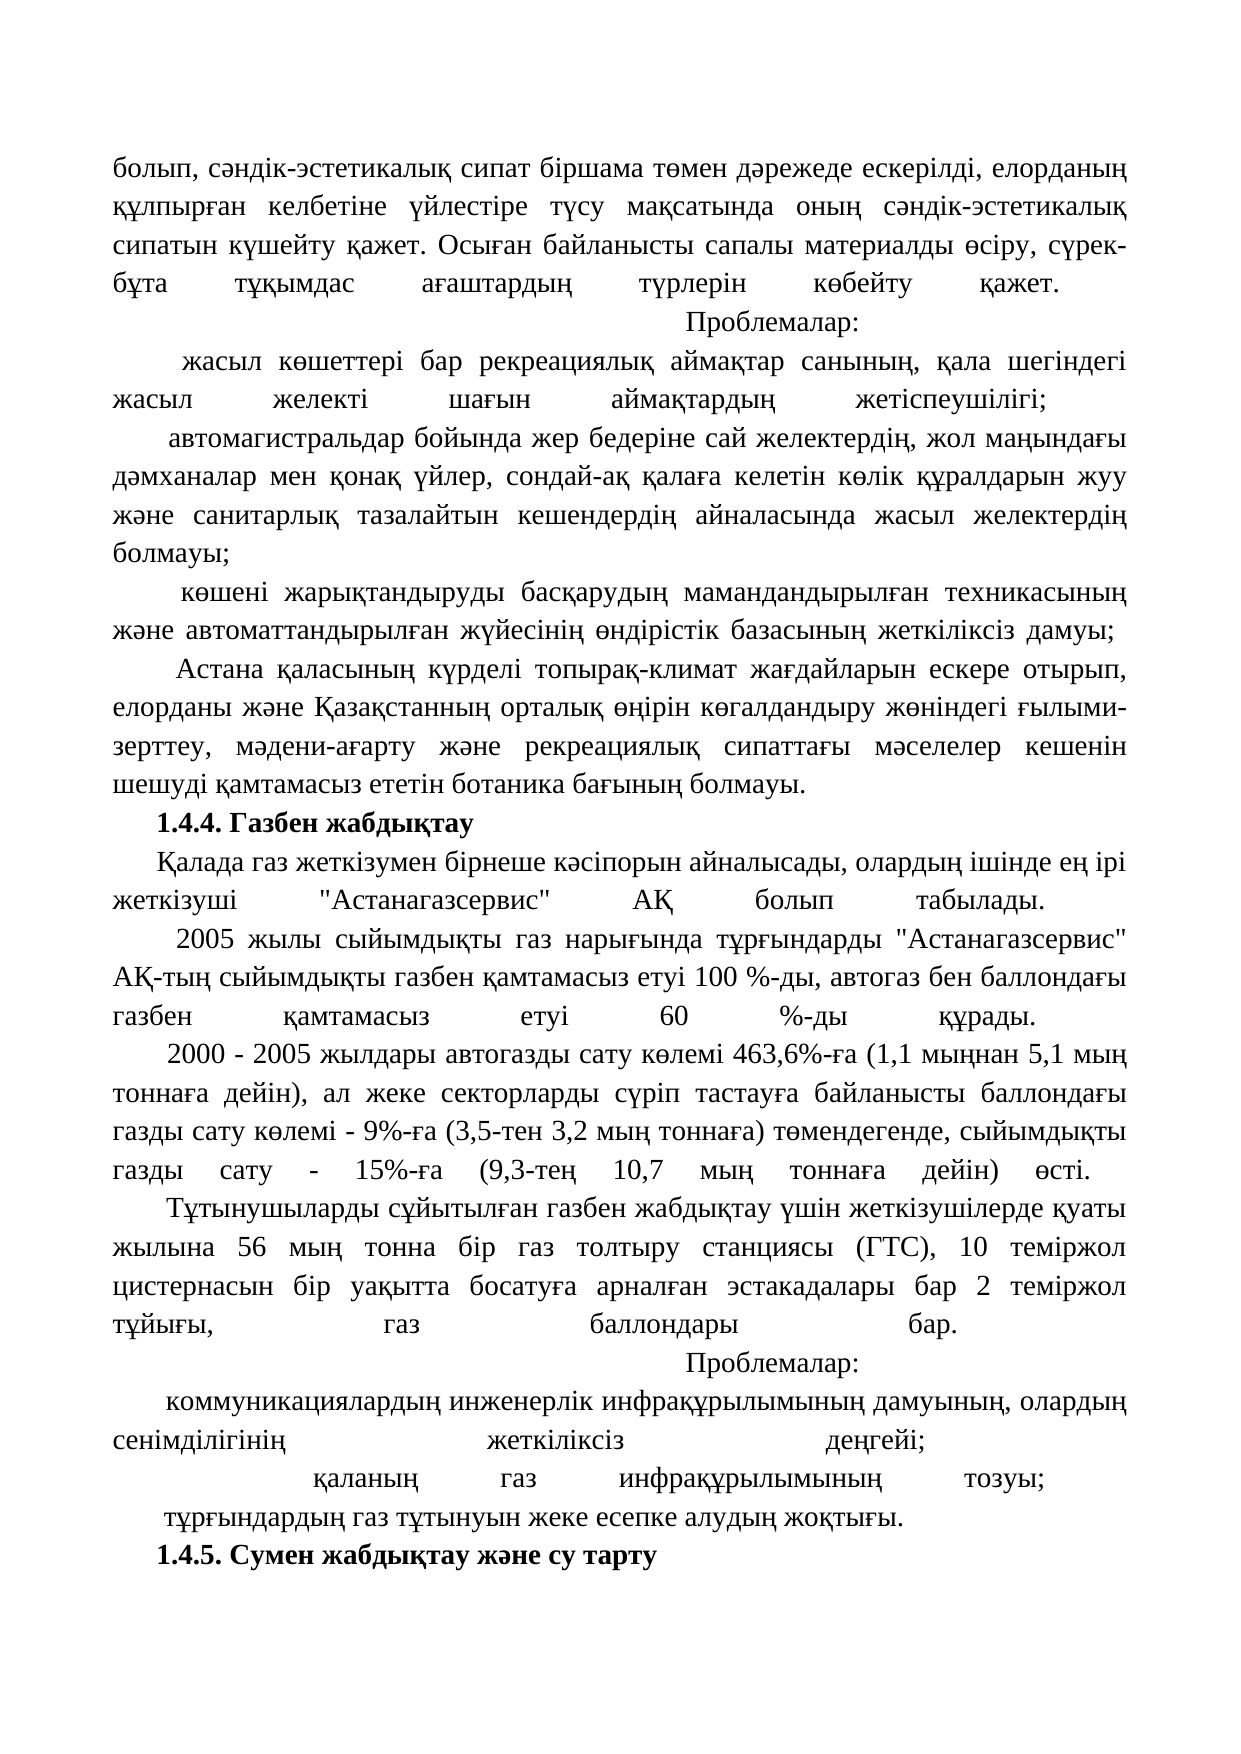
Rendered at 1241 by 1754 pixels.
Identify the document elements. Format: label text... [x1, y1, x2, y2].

text 1.4.4. Газбен жабдықтау [112, 805, 1128, 839]
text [112, 150, 1128, 800]
text Қалада газ жеткiзумен бiрнеше кәсiпорын айналысады, олардың iшiнде ең iрi жеткiзушi "Астанагазсервис" АҚ болып табылады. 2005 жылы сыйымдықты газ нарығында тұрғындарды "Астанагазсервис" АҚ-тың сыйымдықты газбен қамтамасыз етуi 100 %-ды, автогаз бен баллондағы газбен қамтамасыз етуi 60 %-ды құрады. 2000 - 2005 жылдары автогазды сату көлемi 463,6%-ға (1,1 мыңнан 5,1 мың тоннаға дейiн), ал жеке секторларды сүрiп тастауға байланысты баллондағы газды сату көлемi - 9%-ға (3,5-тен 3,2 мың тоннаға) төмендегенде, сыйымдықты газды сату - 15%-ға (9,3-тең 10,7 мың тоннаға дейiн) өсті. Тұтынушыларды сұйытылған газбен жабдықтау үшiн жеткiзушiлерде қуаты жылына 56 мың тонна бiр газ толтыру станциясы (ГТС), 10 темiржол цистернасын бiр уақытта босатуға арналған эстакадалары бар 2 темiржол тұйығы, газ баллондары бар. Проблемалар: коммуникациялардың инженерлiк инфрақұрылымының дамуының, олардың сенiмділiгiнiң жеткiлiксiз деңгейi; қаланың газ инфрақұрылымының тозуы; тұрғындардың газ тұтынуын жеке есепке алудың жоқтығы. [112, 844, 1128, 1532]
text 1.4.5. Сумен жабдықтау және су тарту [112, 1537, 1128, 1571]
